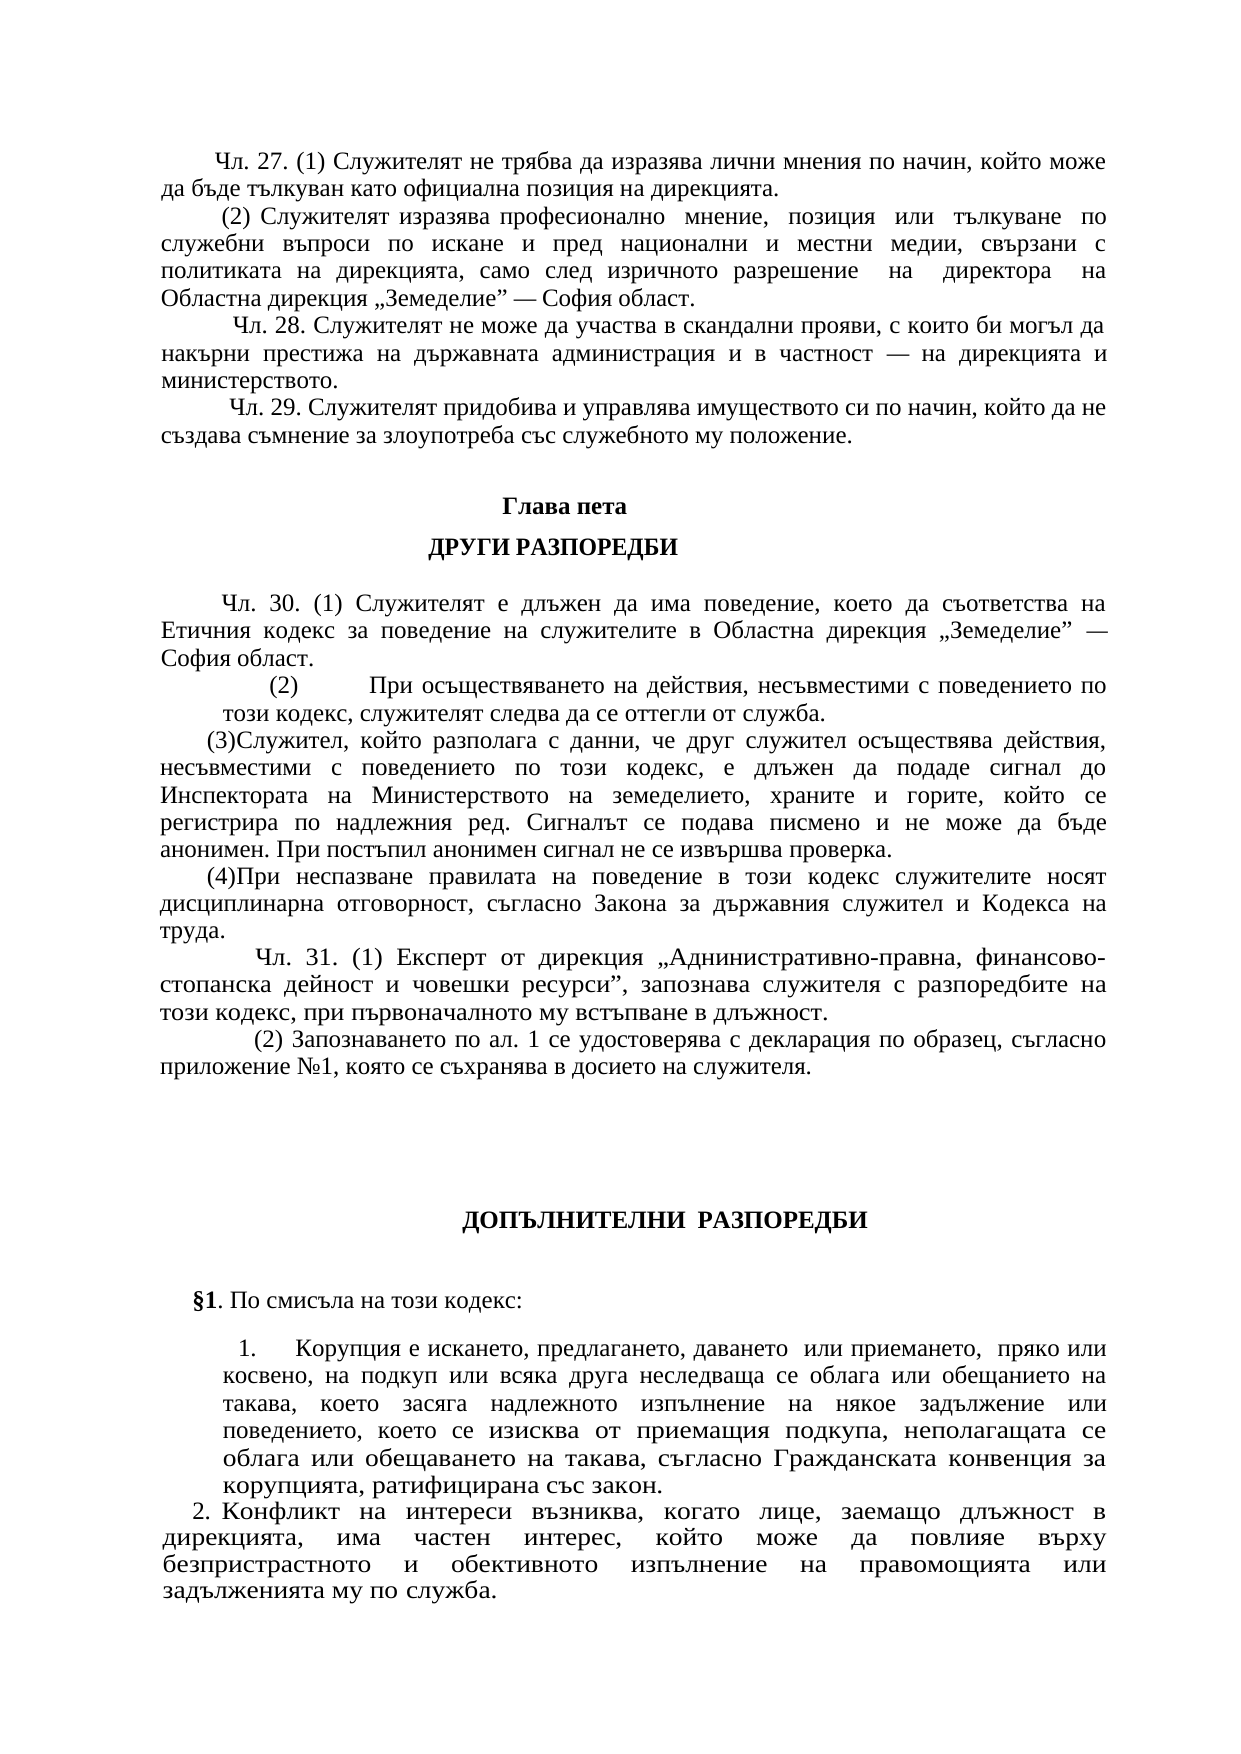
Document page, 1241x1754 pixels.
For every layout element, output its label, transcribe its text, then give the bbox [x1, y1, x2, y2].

subtitle Глава пета [487, 494, 1107, 519]
text ДОПЪЛНИТЕЛНИ РАЗПОРЕДБИ [222, 1205, 1107, 1234]
list Корупция е искането, предлагането, даването или приемането, пряко или косвено, на подкуп или всяка друга неследваща се облага или обещанието на такава, което засяга надлежното изпълнение на някое задължение или поведението, което се изисква от приемащия подкупа, неполагащата се облага или обещаването на такава, съгласно Гражданската конвенция за корупцията, ратифицирана със закон. [223, 1334, 1107, 1499]
text Чл. 30. (1) Служителят е длъжен да има поведение, което да съответства на Етичния кодекс за поведение на служителите в Областна дирекция „Земеделие” — София област. [161, 589, 1107, 672]
text Чл. 27. (1) Служителят не трябва да изразява лични мнения по начин, който може да бъде тълкуван като официална позиция на дирекцията. [161, 148, 1107, 202]
subtitle ДРУГИ РАЗПОРЕДБИ [413, 536, 1107, 560]
text §1. По смисъла на този кодекс: [161, 1288, 1107, 1314]
text Чл. 31. (1) Експерт от дирекция „Аднинистративно-правна, финансово-стопанска дейност и човешки ресурси”, запознава служителя с разпоредбите на този кодекс, при първоначалното му встъпване в длъжност. [159, 943, 1107, 1026]
list Конфликт на интереси възниква, когато лице, заемащо длъжност в дирекцията, има частен интерес, който може да повлияе върху безпристрастното и обективното изпълнение на правомощията или задълженията му по служба. [162, 1499, 1107, 1604]
list Служител, който разполага с данни, че друг служител осъществява действия, несъвместими с поведението по този кодекс, е длъжен да подаде сигнал до Инспектората на Министерството на земеделието, храните и горите, който се регистрира по надлежния ред. Сигналът се подава писмено и не може да бъде анонимен. При постъпил анонимен сигнал не се извършва проверка. [160, 726, 1107, 863]
text Чл. 28. Служителят не може да участва в скандални прояви, с които би могъл да накърни престижа на държавната администрация и в частност — на дирекцията и министерството. [161, 312, 1107, 394]
text (2) Служителят изразява професионално мнение, позиция или тълкуване по служебни въпроси по искане и пред национални и местни медии, свързани с политиката на дирекцията, само след изричното разрешение на директора на Областна дирекция „Земеделие” — София област. [161, 202, 1107, 312]
text Чл. 29. Служителят придобива и управлява имуществото си по начин, който да не създава съмнение за злоупотреба със служебното му положение. [160, 394, 1107, 449]
list При осъществяването на действия, несъвместими с поведението по този кодекс, служителят следва да се оттегли от служба. [223, 672, 1107, 726]
list При неспазване правилата на поведение в този кодекс служителите носят дисциплинарна отговорност, съгласно Закона за държавния служител и Кодекса на труда. [159, 863, 1107, 943]
text (2) Запознаването по ал. 1 се удостоверява с декларация по образец, съгласно приложение №1, която се съхранява в досието на служителя. [160, 1026, 1107, 1080]
